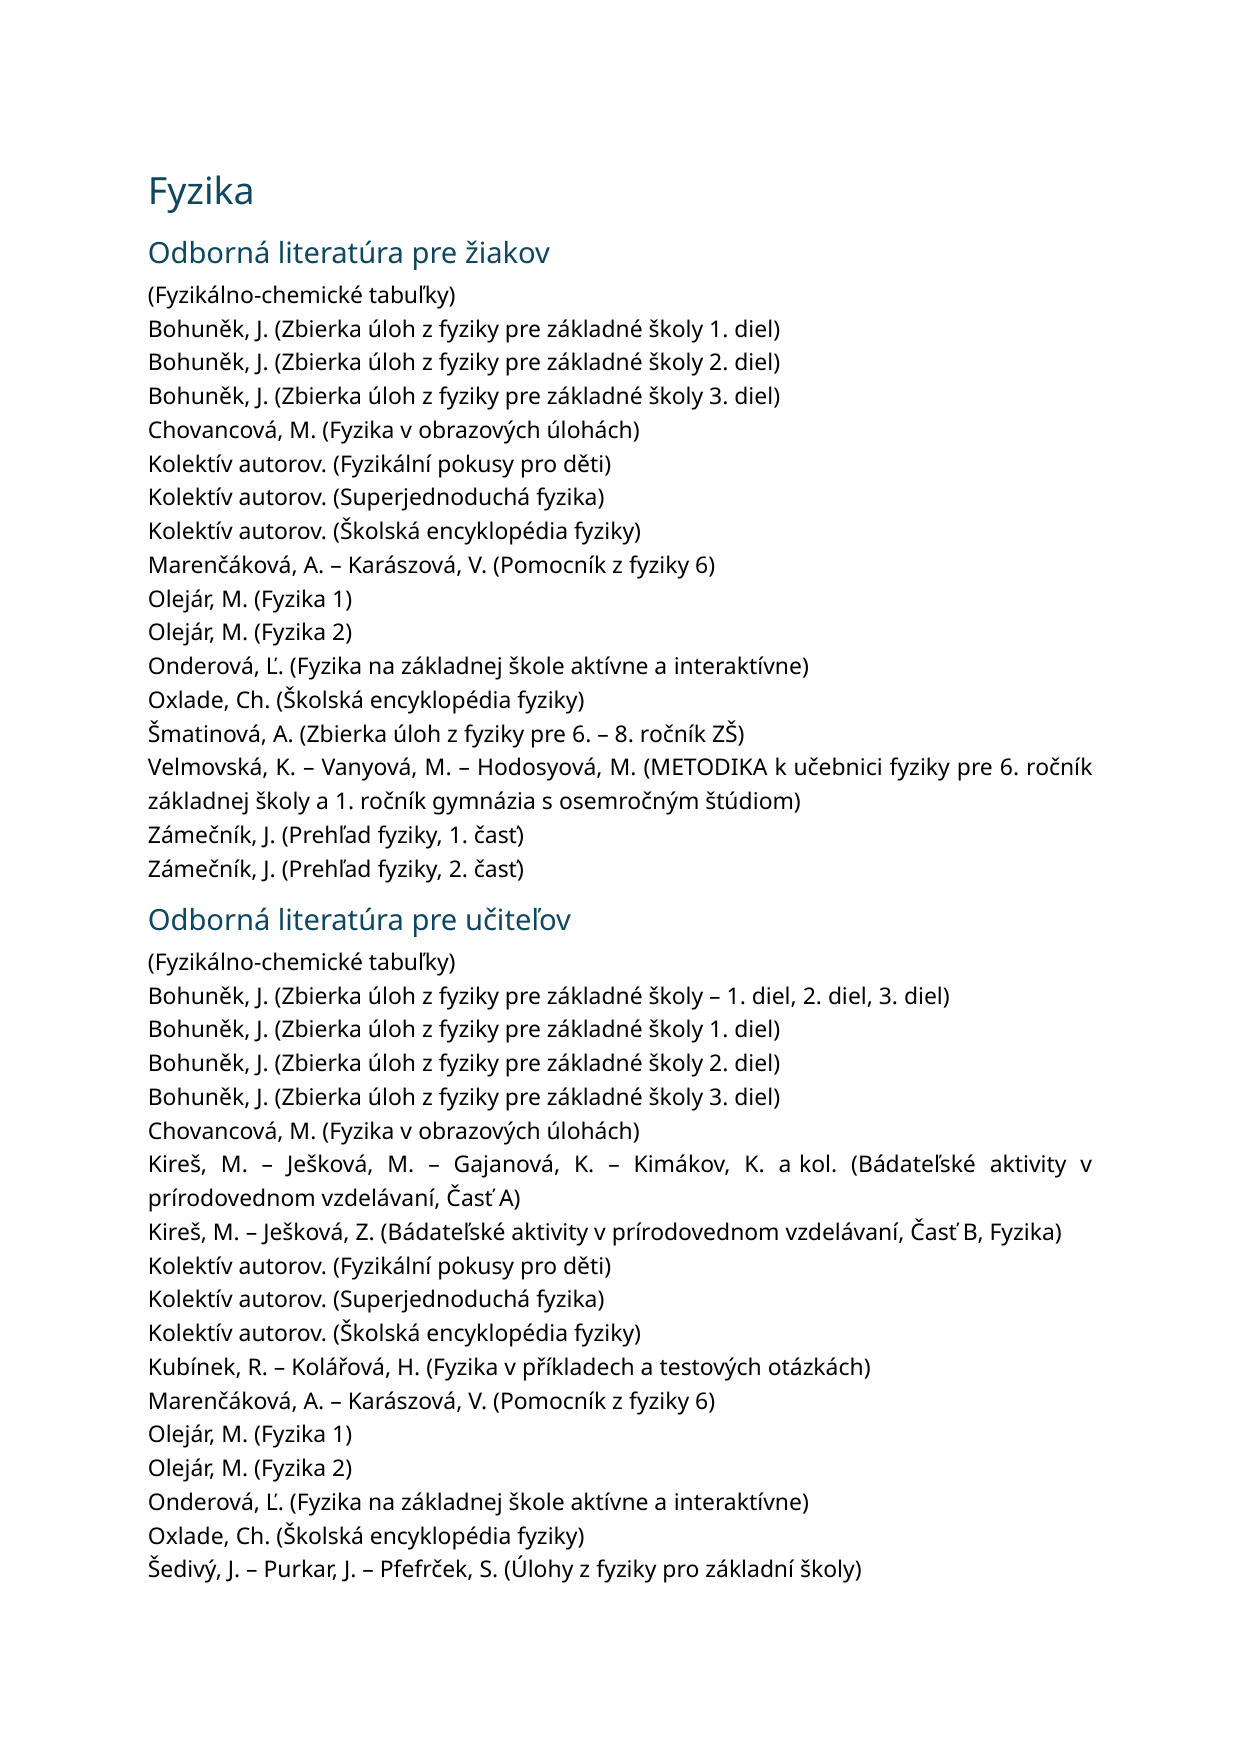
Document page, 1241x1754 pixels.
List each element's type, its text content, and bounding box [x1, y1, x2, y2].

text Kolektív autorov. (Školská encyklopédia fyziky) [148, 515, 1093, 546]
text Bohuněk, J. (Zbierka úloh z fyziky pre základné školy 2. diel) [148, 1047, 1093, 1078]
text Bohuněk, J. (Zbierka úloh z fyziky pre základné školy 1. diel) [148, 313, 1093, 344]
text Kolektív autorov. (Školská encyklopédia fyziky) [148, 1317, 1093, 1348]
text Oxlade, Ch. (Školská encyklopédia fyziky) [148, 1519, 1093, 1551]
text Zámečník, J. (Prehľad fyziky, 2. časť) [148, 853, 1093, 884]
text Bohuněk, J. (Zbierka úloh z fyziky pre základné školy 1. diel) [148, 1013, 1093, 1044]
subtitle Odborná literatúra pre učiteľov [148, 899, 1093, 938]
text Bohuněk, J. (Zbierka úloh z fyziky pre základné školy – 1. diel, 2. diel, 3. diel) [148, 979, 1093, 1011]
text Bohuněk, J. (Zbierka úloh z fyziky pre základné školy 2. diel) [148, 346, 1093, 378]
text Kubínek, R. – Kolářová, H. (Fyzika v příkladech a testových otázkách) [148, 1351, 1093, 1382]
text Olejár, M. (Fyzika 1) [148, 583, 1093, 614]
text Kolektív autorov. (Superjednoduchá fyzika) [148, 1283, 1093, 1314]
text Zámečník, J. (Prehľad fyziky, 1. časť) [148, 819, 1093, 850]
text Olejár, M. (Fyzika 1) [148, 1418, 1093, 1449]
text Šedivý, J. – Purkar, J. – Pfefrček, S. (Úlohy z fyziky pro základní školy) [148, 1553, 1093, 1584]
text Kolektív autorov. (Superjednoduchá fyzika) [148, 481, 1093, 513]
text Bohuněk, J. (Zbierka úloh z fyziky pre základné školy 3. diel) [148, 1081, 1093, 1112]
subtitle Odborná literatúra pre žiakov [148, 232, 1093, 272]
text Olejár, M. (Fyzika 2) [148, 1452, 1093, 1483]
text (Fyzikálno-chemické tabuľky) [148, 279, 1093, 310]
text Kireš, M. – Ješková, Z. (Bádateľské aktivity v prírodovednom vzdelávaní, Časť B, Fyzika) [148, 1216, 1093, 1247]
text (Fyzikálno-chemické tabuľky) [148, 946, 1093, 977]
text Olejár, M. (Fyzika 2) [148, 616, 1093, 648]
text Marenčáková, A. – Karászová, V. (Pomocník z fyziky 6) [148, 549, 1093, 580]
text Oxlade, Ch. (Školská encyklopédia fyziky) [148, 684, 1093, 715]
text Kolektív autorov. (Fyzikální pokusy pro děti) [148, 448, 1093, 479]
text Onderová, Ľ. (Fyzika na základnej škole aktívne a interaktívne) [148, 1486, 1093, 1517]
text Onderová, Ľ. (Fyzika na základnej škole aktívne a interaktívne) [148, 650, 1093, 681]
text Chovancová, M. (Fyzika v obrazových úlohách) [148, 1114, 1093, 1146]
text Velmovská, K. – Vanyová, M. – Hodosyová, M. (METODIKA k učebnici fyziky pre 6. ročník základnej školy a 1. ročník gymnázia s osemročným štúdiom) [148, 751, 1093, 816]
subtitle Fyzika [148, 164, 1093, 215]
text Chovancová, M. (Fyzika v obrazových úlohách) [148, 414, 1093, 445]
text Kireš, M. – Ješková, M. – Gajanová, K. – Kimákov, K. a kol. (Bádateľské aktivity v prírodovednom vzdelávaní, Časť A) [148, 1148, 1093, 1213]
text Šmatinová, A. (Zbierka úloh z fyziky pre 6. – 8. ročník ZŠ) [148, 718, 1093, 749]
text Bohuněk, J. (Zbierka úloh z fyziky pre základné školy 3. diel) [148, 380, 1093, 411]
text Kolektív autorov. (Fyzikální pokusy pro děti) [148, 1249, 1093, 1281]
text Marenčáková, A. – Karászová, V. (Pomocník z fyziky 6) [148, 1384, 1093, 1416]
